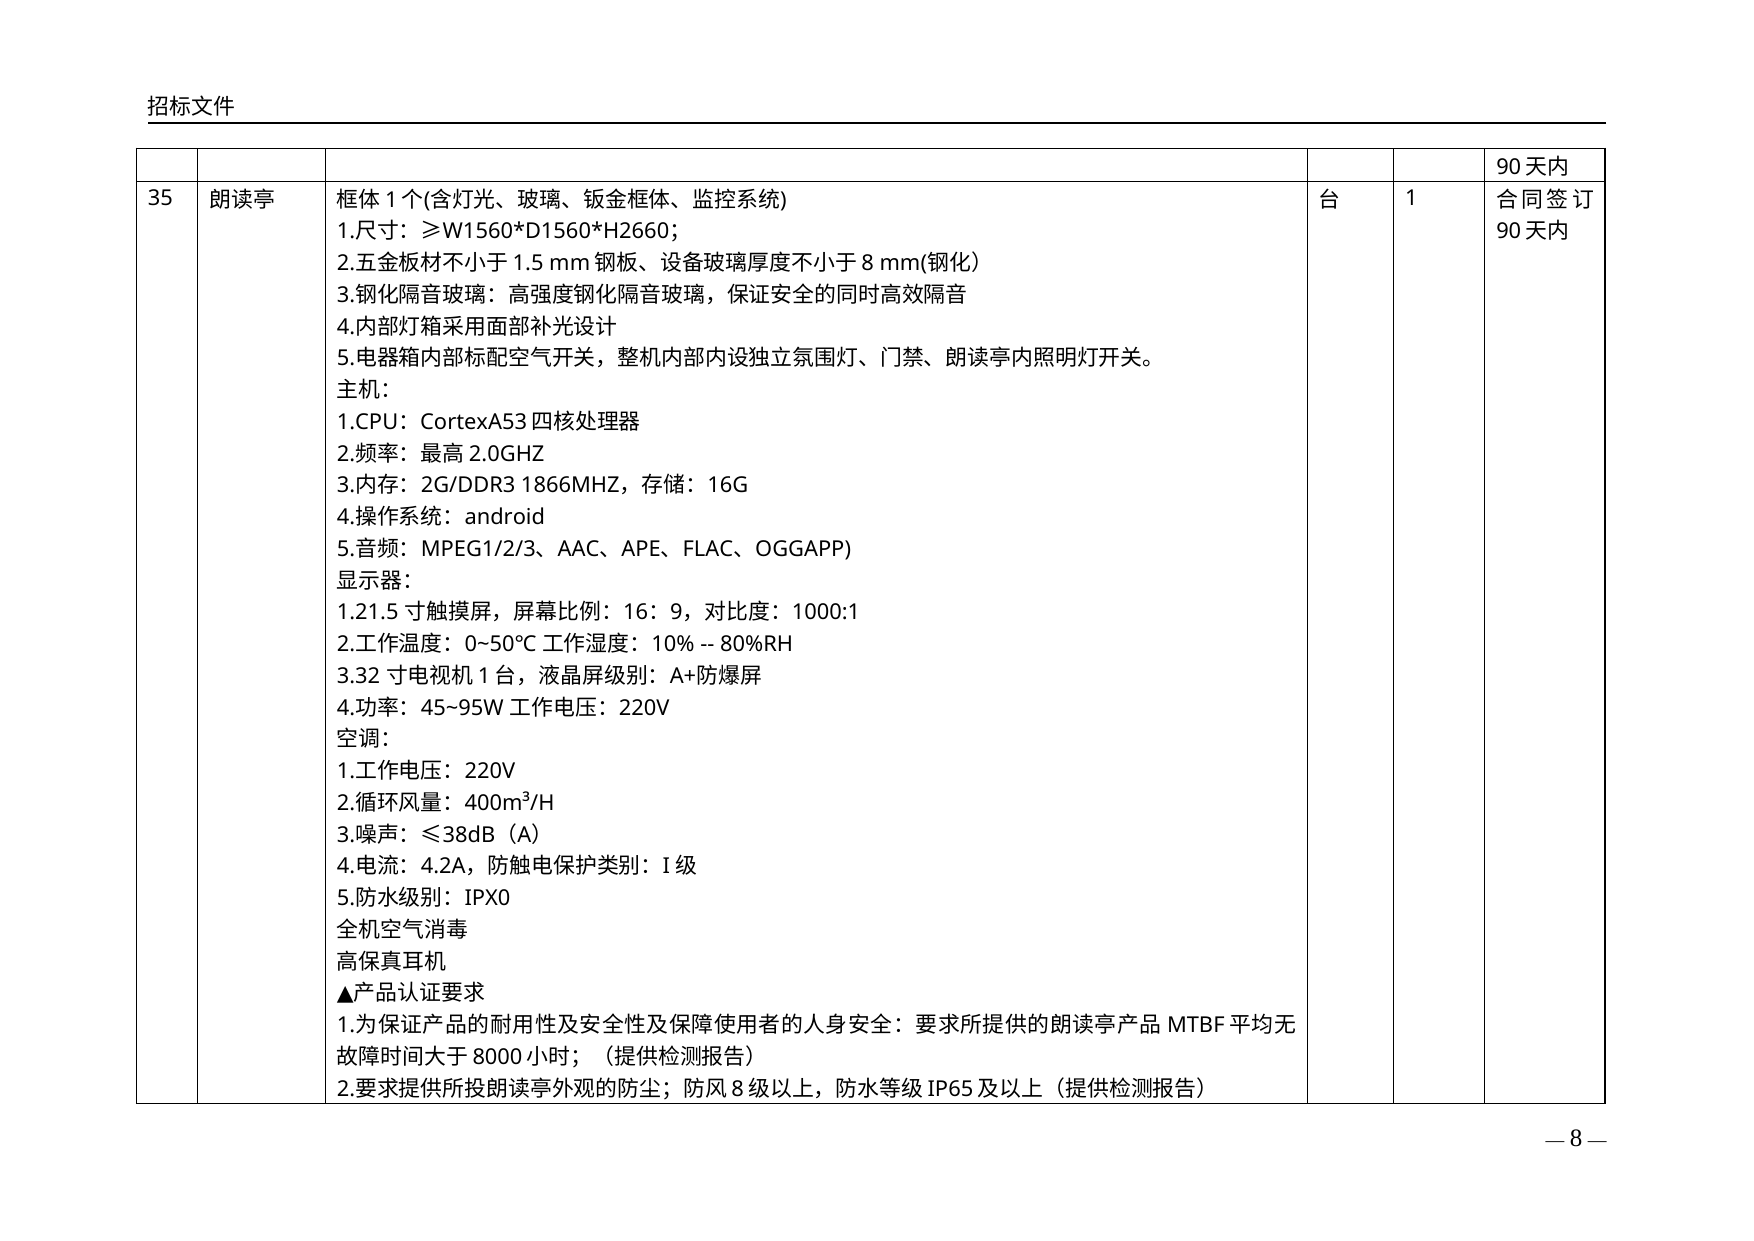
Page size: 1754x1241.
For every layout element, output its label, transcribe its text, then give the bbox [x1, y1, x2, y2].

table_cell 盆 [1308, 149, 1393, 181]
table_cell 10 [1394, 149, 1484, 181]
table_cell 台 [1308, 182, 1393, 1102]
table_cell 合同签订90天内 [1485, 149, 1604, 181]
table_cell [326, 182, 1307, 1102]
table_cell 35 [137, 182, 197, 1102]
table_cell 34 [137, 149, 197, 181]
table_cell 合同签订90天内 [1485, 182, 1604, 1102]
table_cell 1 [1394, 182, 1484, 1102]
table_cell 绿萝 [326, 149, 1307, 181]
table_cell 朗读亭 [198, 182, 325, 1102]
table_cell 绿植 [198, 149, 325, 181]
